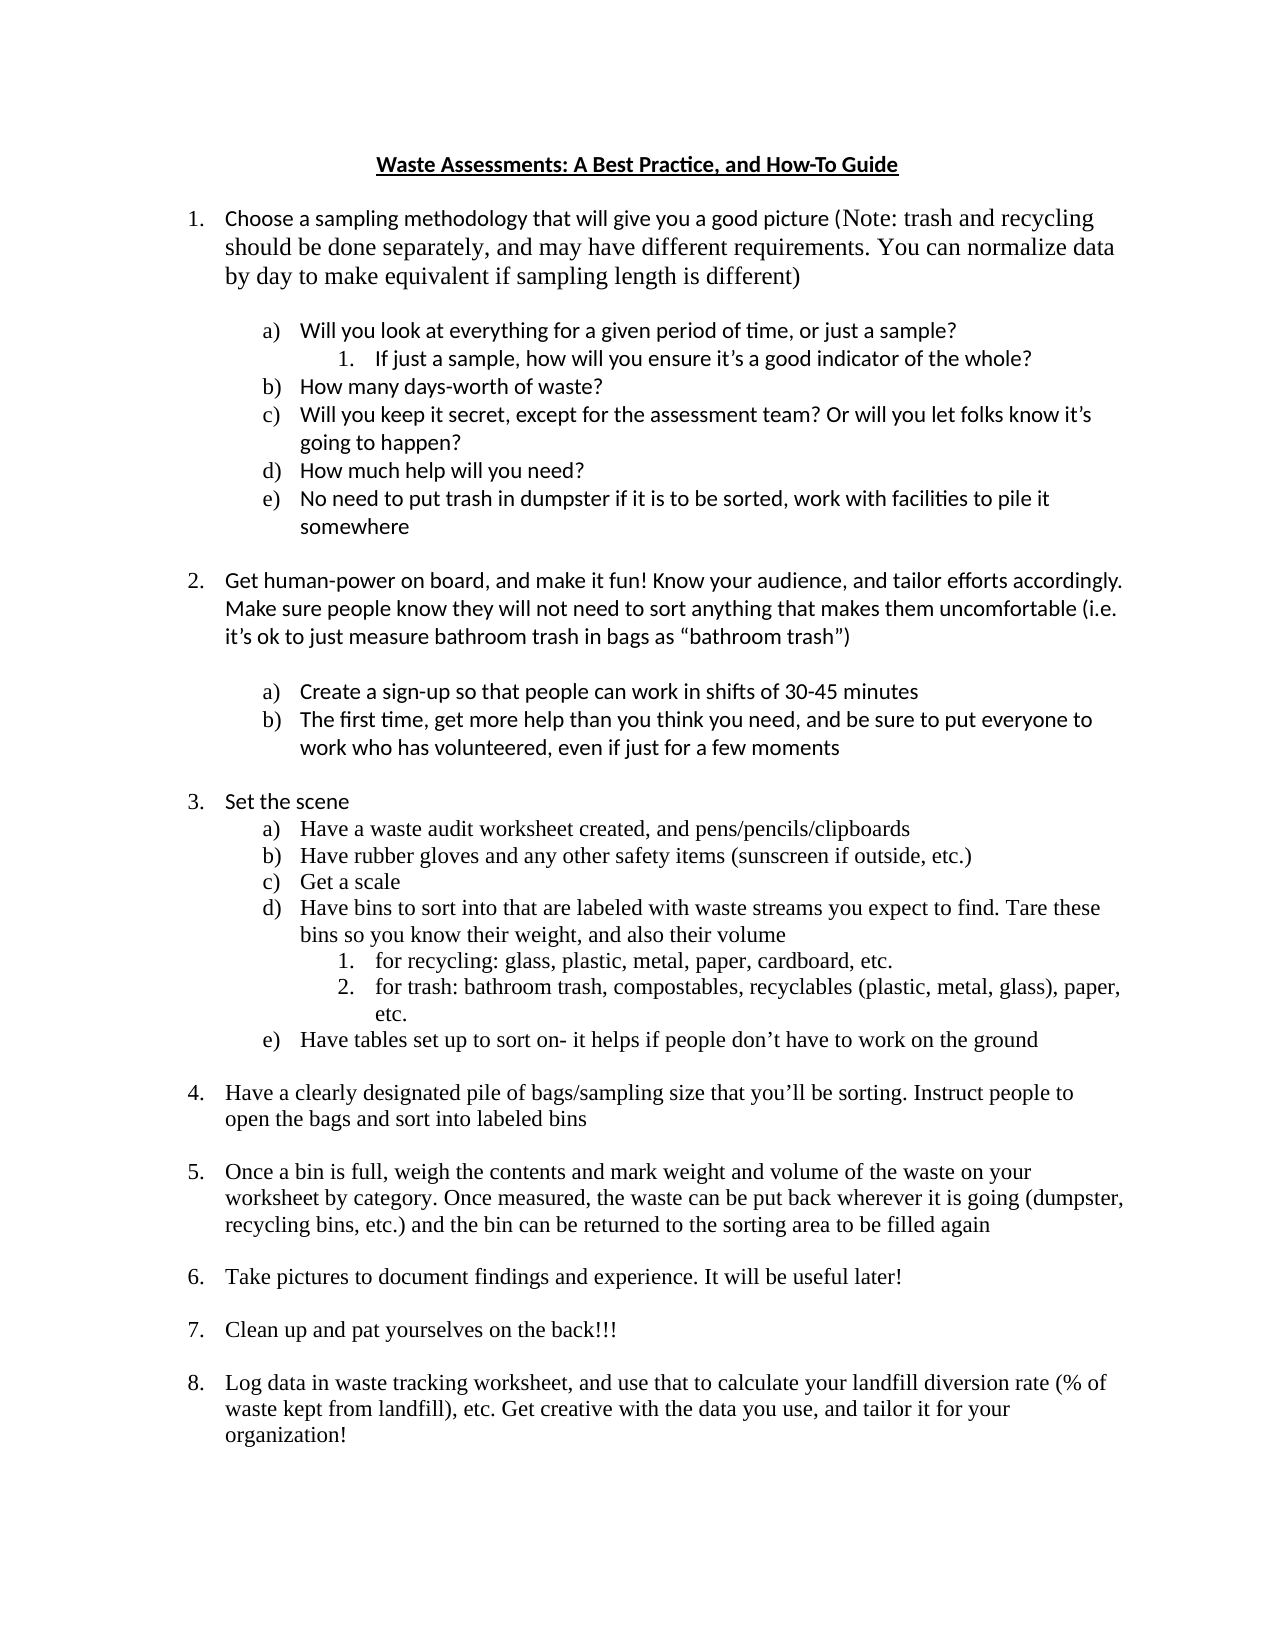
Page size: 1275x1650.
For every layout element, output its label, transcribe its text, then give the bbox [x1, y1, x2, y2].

list Take pictures to document findings and experience. It will be useful later! [187, 1263, 1125, 1290]
list Once a bin is full, weigh the contents and mark weight and volume of the waste on your worksheet by category. Once measured, the waste can be put back wherever it is going (dumpster, recycling bins, etc.) and the bin can be returned to the sorting area to be filled again [187, 1158, 1125, 1237]
list for recycling: glass, plastic, metal, paper, cardboard, etc. [337, 947, 1125, 973]
list Have a clearly designated pile of bags/sampling size that you’ll be sorting. Instruct people to open the bags and sort into labeled bins [187, 1079, 1125, 1132]
list Get human-power on board, and make it fun! Know your audience, and tailor efforts accordingly. Make sure people know they will not need to sort anything that makes them uncomfortable (i.e. it’s ok to just measure bathroom trash in bags as “bathroom trash”) [187, 566, 1125, 651]
list Clean up and pat yourselves on the back!!! [187, 1316, 1125, 1342]
list Set the scene [187, 787, 1125, 815]
text Waste Assessments: A Best Practice, and How-To Guide [150, 150, 1125, 178]
list The first time, get more help than you think you need, and be sure to put everyone to work who has volunteered, even if just for a few moments [262, 705, 1125, 761]
list Will you keep it secret, except for the assessment team? Or will you let folks know it’s going to happen? [262, 400, 1125, 456]
list Have bins to sort into that are labeled with waste streams you expect to find. Tare these bins so you know their weight, and also their volume [262, 894, 1125, 947]
list Have a waste audit worksheet created, and pens/pencils/clipboards [262, 815, 1125, 842]
list How many days-worth of waste? [262, 372, 1125, 400]
list If just a sample, how will you ensure it’s a good indicator of the whole? [337, 344, 1125, 372]
list Get a scale [262, 868, 1125, 894]
list How much help will you need? [262, 456, 1125, 484]
list Choose a sampling methodology that will give you a good picture (Note: trash and recycling should be done separately, and may have different requirements. You can normalize data by day to make equivalent if sampling length is different) [187, 203, 1125, 289]
list Log data in waste tracking worksheet, and use that to calculate your landfill diversion rate (% of waste kept from landfill), etc. Get creative with the data you use, and tailor it for your organization! [187, 1369, 1125, 1448]
list Have rubber gloves and any other safety items (sunscreen if outside, etc.) [262, 842, 1125, 868]
list for trash: bathroom trash, compostables, recyclables (plastic, metal, glass), paper, etc. [337, 973, 1125, 1026]
list Create a sign-up so that people can work in shifts of 30-45 minutes [262, 677, 1125, 705]
list Have tables set up to sort on- it helps if people don’t have to work on the ground [262, 1026, 1125, 1052]
list Will you look at everything for a given period of time, or just a sample? [262, 316, 1125, 344]
list No need to put trash in dumpster if it is to be sorted, work with facilities to pile it somewhere [262, 484, 1125, 540]
